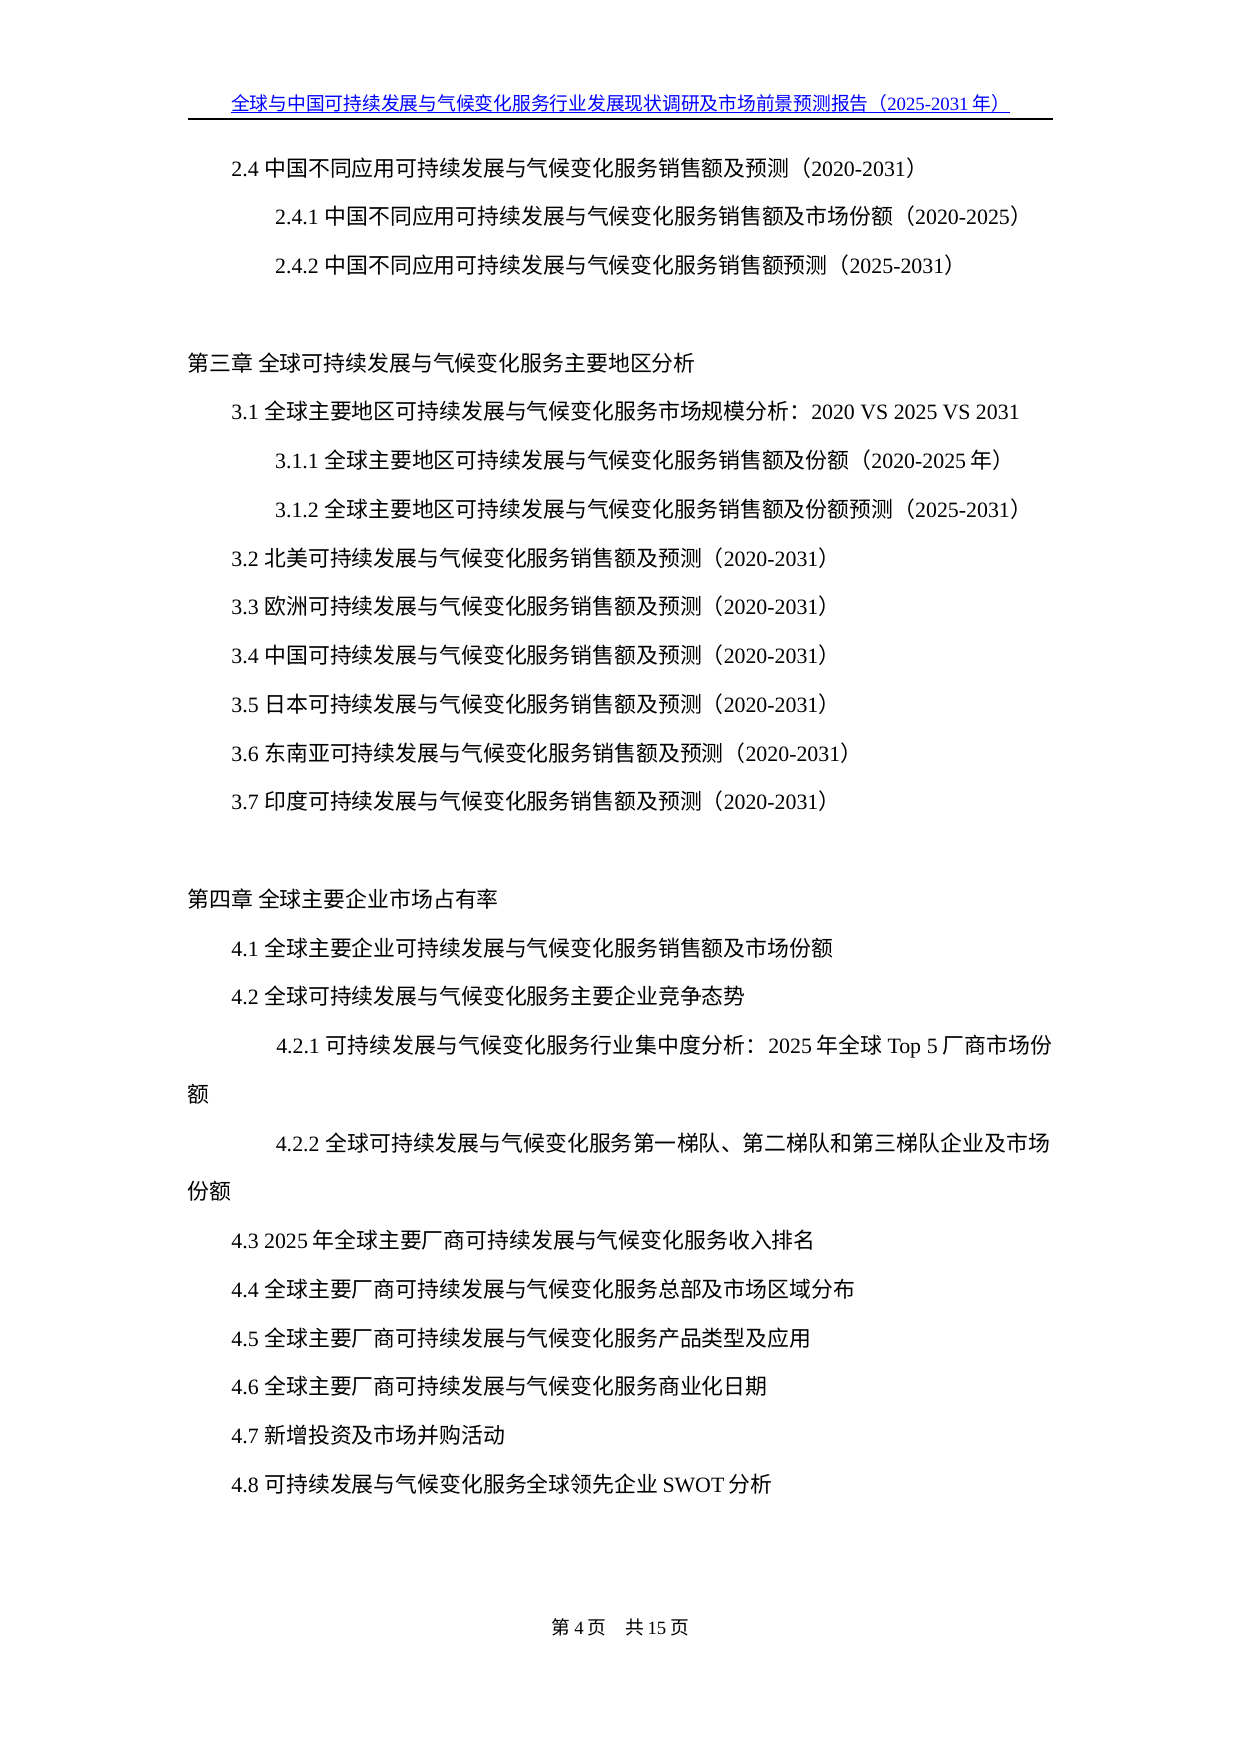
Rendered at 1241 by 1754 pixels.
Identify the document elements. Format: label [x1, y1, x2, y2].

text [187, 150, 1053, 1499]
